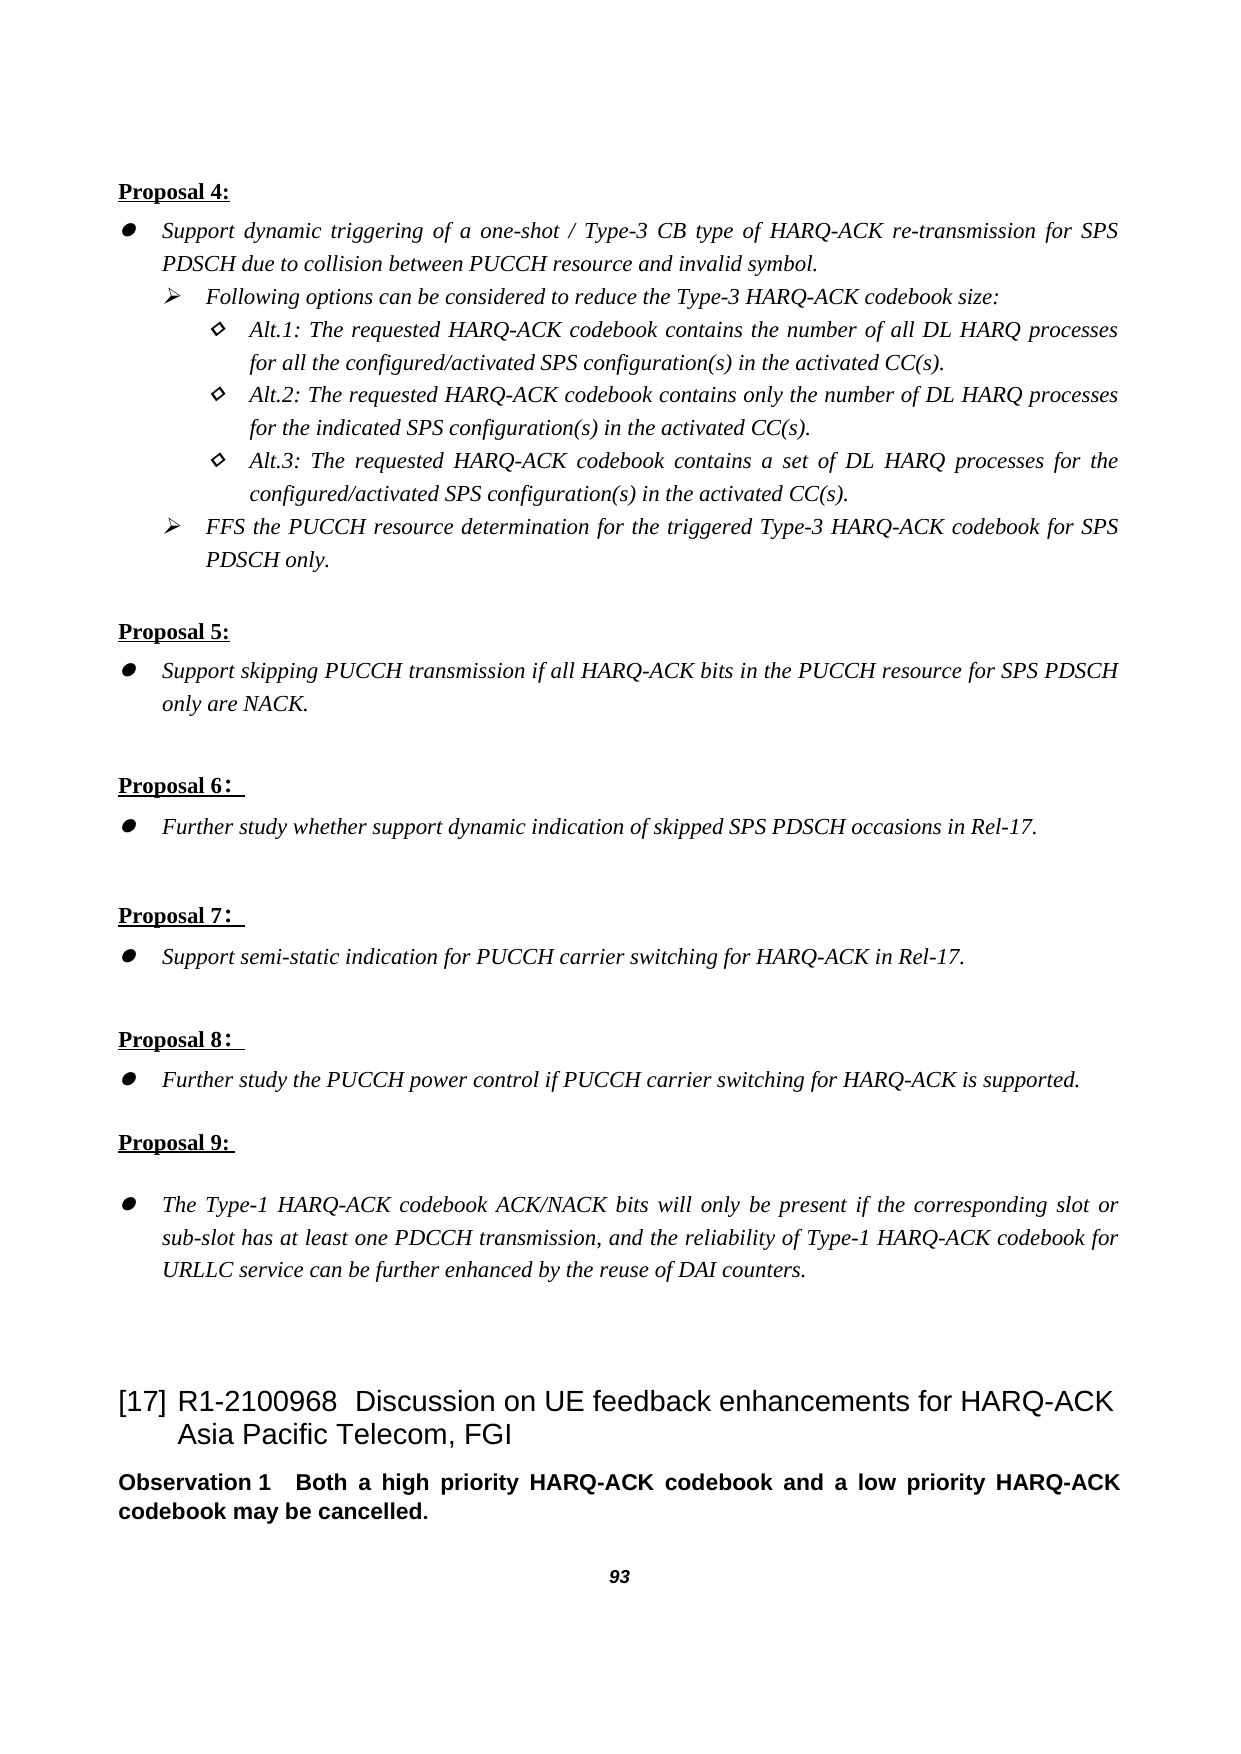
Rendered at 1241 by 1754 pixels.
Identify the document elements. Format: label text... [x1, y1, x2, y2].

list Alt.2: The requested HARQ-ACK codebook contains only the number of DL HARQ processes for the indicated SPS configuration(s) in the activated CC(s). [206, 381, 1122, 441]
list Support semi-static indication for PUCCH carrier switching for HARQ-ACK in Rel-17. [118, 943, 1122, 969]
text Proposal 8： [118, 1021, 1122, 1054]
text Proposal 7： [118, 898, 1122, 931]
text Proposal 9: [118, 1128, 1122, 1155]
list Alt.3: The requested HARQ-ACK codebook contains a set of DL HARQ processes for the configured/activated SPS configuration(s) in the activated CC(s). [206, 447, 1122, 507]
list Alt.1: The requested HARQ-ACK codebook contains the number of all DL HARQ processes for all the configured/activated SPS configuration(s) in the activated CC(s). [206, 316, 1122, 375]
text Proposal 5: [118, 618, 1122, 644]
list FFS the PUCCH resource determination for the triggered Type-3 HARQ-ACK codebook for SPS PDSCH only. [162, 513, 1122, 572]
list The Type-1 HARQ-ACK codebook ACK/NACK bits will only be present if the corresponding slot or sub-slot has at least one PDCCH transmission, and the reliability of Type-1 HARQ-ACK codebook for URLLC service can be further enhanced by the reuse of DAI counters. [118, 1191, 1122, 1283]
list Support skipping PUCCH transmission if all HARQ-ACK bits in the PUCCH resource for SPS PDSCH only are NACK. [118, 657, 1122, 716]
list Support dynamic triggering of a one-shot / Type-3 CB type of HARQ-ACK re-transmission for SPS PDSCH due to collision between PUCCH resource and invalid symbol. [118, 217, 1122, 276]
list Further study whether support dynamic indication of skipped SPS PDSCH occasions in Rel-17. [118, 813, 1122, 839]
subtitle R1-2100968 Discussion on UE feedback enhancements for HARQ-ACK Asia Pacific Telecom, FGI [118, 1383, 1122, 1451]
list Following options can be considered to reduce the Type-3 HARQ-ACK codebook size: [162, 283, 1122, 309]
text Proposal 6： [118, 768, 1122, 801]
list Further study the PUCCH power control if PUCCH carrier switching for HARQ-ACK is supported. [118, 1066, 1122, 1093]
text Proposal 4: [118, 178, 1122, 204]
list Observation 1 Both a high priority HARQ-ACK codebook and a low priority HARQ-ACK codebook may be cancelled. [118, 1469, 1122, 1525]
